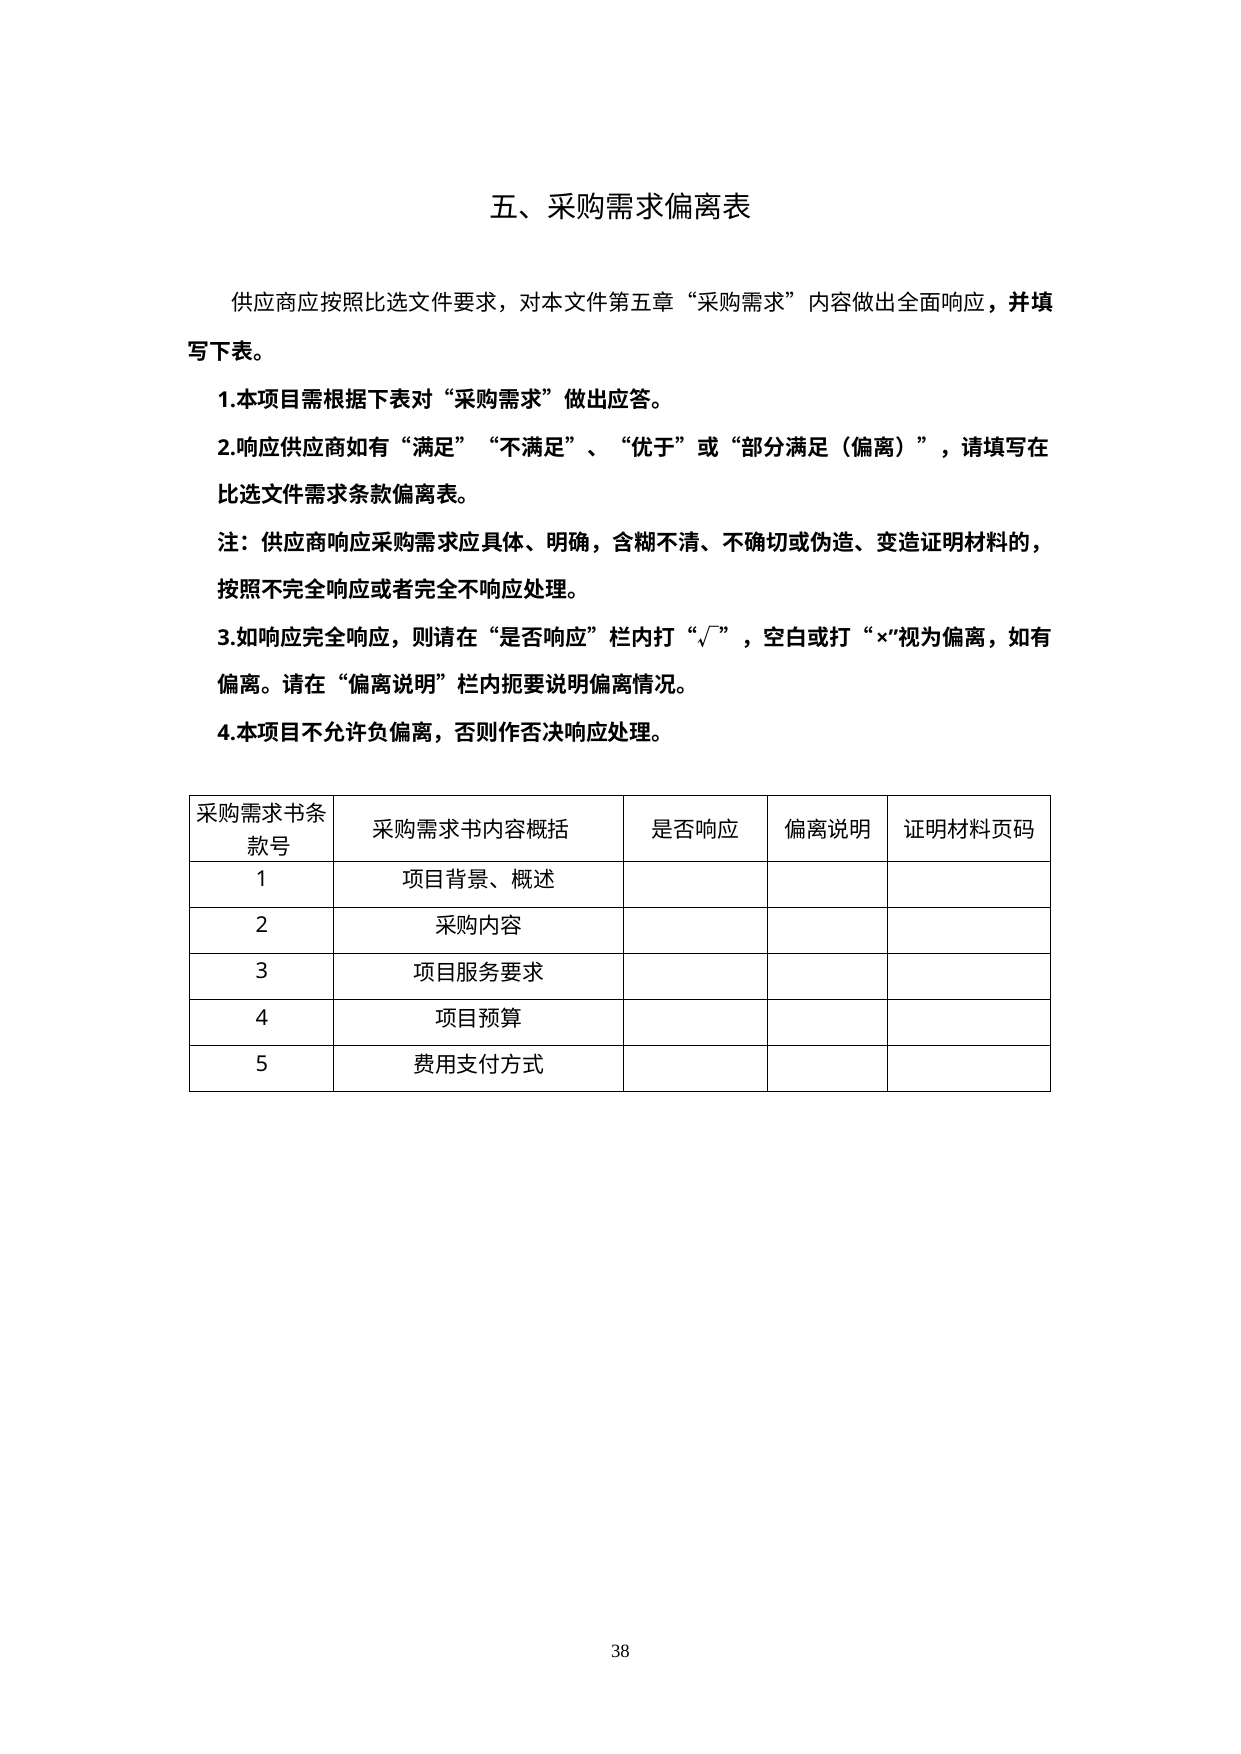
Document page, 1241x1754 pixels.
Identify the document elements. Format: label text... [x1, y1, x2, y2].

text 五、采购需求偏离表 [187, 172, 1053, 237]
text 4.本项目不允许负偏离，否则作否决响应处理。 [217, 715, 1053, 746]
table_cell [624, 1000, 767, 1045]
table_cell [624, 908, 767, 953]
table_cell [768, 1000, 887, 1045]
table_cell [768, 954, 887, 999]
text 2.响应供应商如有“满足”“不满足”、“优于”或“部分满足（偏离）”，请填写在比选文件需求条款偏离表。 [217, 429, 1053, 509]
table_cell 费用支付方式 [334, 1046, 623, 1091]
table_cell [624, 954, 767, 999]
text 3.如响应完全响应，则请在“是否响应”栏内打“√”，空白或打“×”视为偏离，如有偏离。请在“偏离说明”栏内扼要说明偏离情况。 [217, 619, 1053, 699]
table_header 是否响应 [624, 796, 767, 861]
table_cell 项目背景、概述 [334, 862, 623, 907]
table_cell 5 [190, 1046, 333, 1091]
table_cell 采购内容 [334, 908, 623, 953]
table_header 证明材料页码 [888, 796, 1050, 861]
table_cell [624, 1046, 767, 1091]
table_cell [768, 1046, 887, 1091]
table_cell [768, 908, 887, 953]
table_cell 3 [190, 954, 333, 999]
table_cell [888, 954, 1050, 999]
text 注：供应商响应采购需求应具体、明确，含糊不清、不确切或伪造、变造证明材料的，按照不完全响应或者完全不响应处理。 [217, 524, 1053, 604]
table_cell [888, 908, 1050, 953]
table_cell 项目预算 [334, 1000, 623, 1045]
text 1.本项目需根据下表对“采购需求”做出应答。 [217, 382, 1053, 414]
table_cell 项目服务要求 [334, 954, 623, 999]
table_cell 1 [190, 862, 333, 907]
table_cell [624, 862, 767, 907]
table_header 采购需求书条款号 [190, 796, 333, 861]
table_cell 2 [190, 908, 333, 953]
table_cell [768, 862, 887, 907]
table_header 采购需求书内容概括 [334, 796, 623, 861]
table_cell [888, 1046, 1050, 1091]
text 供应商应按照比选文件要求，对本文件第五章“采购需求”内容做出全面响应，并填写下表。 [187, 285, 1053, 366]
table_header 偏离说明 [768, 796, 887, 861]
table_cell [888, 862, 1050, 907]
table_cell 4 [190, 1000, 333, 1045]
table_cell [888, 1000, 1050, 1045]
